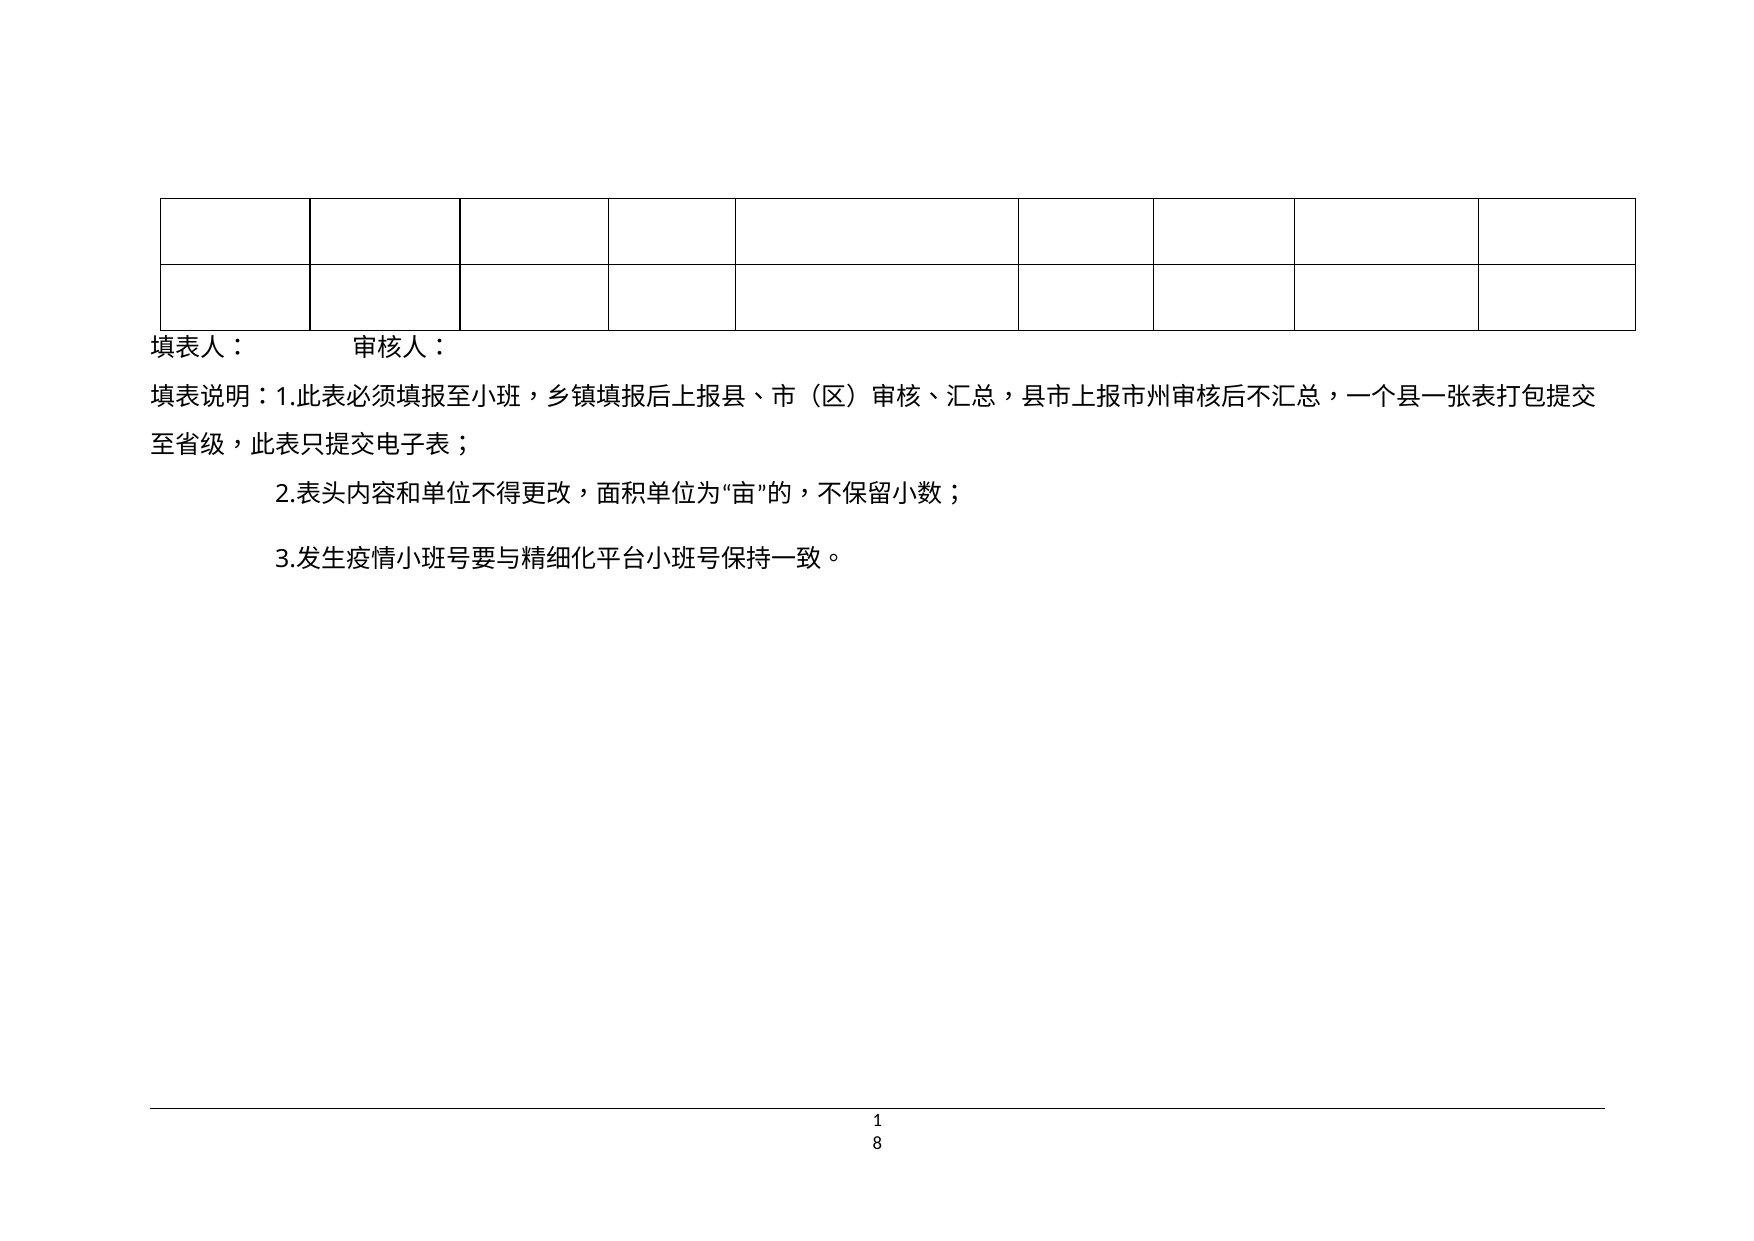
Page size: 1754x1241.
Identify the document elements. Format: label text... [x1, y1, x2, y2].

table_cell [461, 265, 608, 330]
table_cell [1154, 199, 1294, 264]
table_cell [311, 199, 459, 264]
table_cell [1295, 265, 1478, 330]
table_cell [1019, 265, 1153, 330]
text 填表说明：1.此表必须填报至小班，乡镇填报后上报县、市（区）审核、汇总，县市上报市州审核后不汇总，一个县一张表打包提交至省级，此表只提交电子表； [150, 363, 1604, 461]
text 2.表头内容和单位不得更改，面积单位为“亩”的，不保留小数； [150, 461, 1604, 526]
table_cell [161, 265, 309, 330]
table_cell [1295, 199, 1478, 264]
table_cell [1019, 199, 1153, 264]
table_cell [609, 265, 735, 330]
table_cell [1479, 265, 1635, 330]
table_cell [311, 265, 459, 330]
table_cell [736, 199, 1018, 264]
text 填表人： 审核人： [150, 331, 1604, 363]
table_cell [736, 265, 1018, 330]
table_cell [1154, 265, 1294, 330]
text 3.发生疫情小班号要与精细化平台小班号保持一致。 [150, 526, 1604, 591]
table_cell [609, 199, 735, 264]
table_cell [161, 199, 309, 264]
table_cell [461, 199, 608, 264]
table_cell [1479, 199, 1635, 264]
